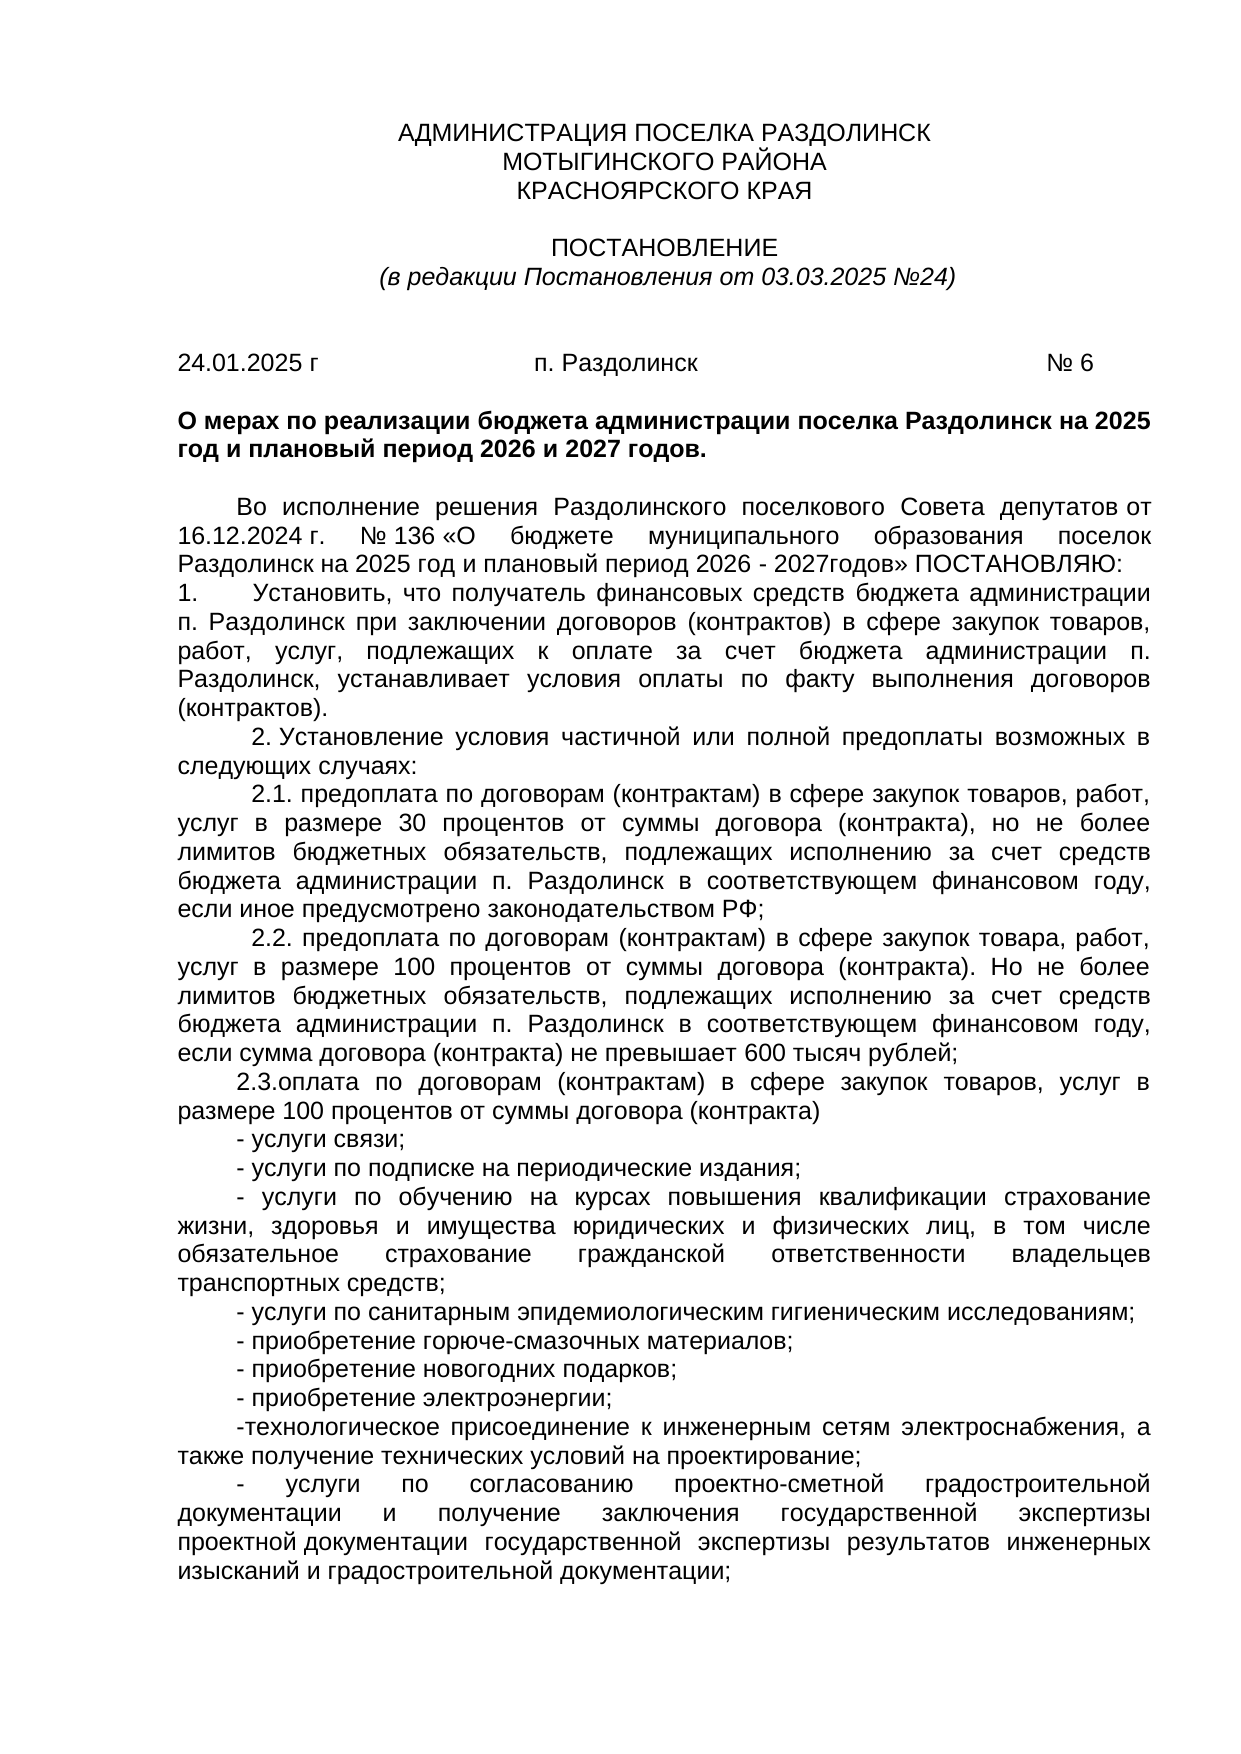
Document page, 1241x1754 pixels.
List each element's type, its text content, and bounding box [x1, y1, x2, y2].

text О мерах по реализации бюджета администрации поселка Раздолинск на 2025 год и плановый период 2026 и 2027 годов. [177, 406, 1152, 463]
list Установить, что получатель финансовых средств бюджета администрации п. Раздолинск при заключении договоров (контрактов) в сфере закупок товаров, работ, услуг, подлежащих к оплате за счет бюджета администрации п. Раздолинск, устанавливает условия оплаты по факту выполнения договоров (контрактов). [177, 578, 1152, 722]
text - услуги по санитарным эпидемиологическим гигиеническим исследованиям; [177, 1297, 1152, 1326]
text КРАСНОЯРСКОГО КРАЯ [177, 176, 1152, 204]
text - услуги связи; [177, 1124, 1152, 1153]
text 2.2. предоплата по договорам (контрактам) в сфере закупок товара, работ, услуг в размере 100 процентов от суммы договора (контракта). Но не более лимитов бюджетных обязательств, подлежащих исполнению за счет средств бюджета администрации п. Раздолинск в соответствующем финансовом году, если сумма договора (контракта) не превышает 600 тысяч рублей; [177, 923, 1152, 1067]
text АДМИНИСТРАЦИЯ ПОСЕЛКА РАЗДОЛИНСК [177, 118, 1152, 147]
text - услуги по согласованию проектно-сметной градостроительной документации и получение заключения государственной экспертизы проектной документации государственной экспертизы результатов инженерных изысканий и градостроительной документации; [177, 1469, 1152, 1584]
text - приобретение электроэнергии; [177, 1383, 1152, 1412]
text -технологическое присоединение к инженерным сетям электроснабжения, а также получение технических условий на проектирование; [177, 1412, 1152, 1469]
text МОТЫГИНСКОГО РАЙОНА [177, 147, 1152, 176]
text 2. Установление условия частичной или полной предоплаты возможных в следующих случаях: [177, 722, 1152, 779]
text 2.3.оплата по договорам (контрактам) в сфере закупок товаров, услуг в размере 100 процентов от суммы договора (контракта) [177, 1067, 1152, 1124]
text 24.01.2025 г п. Раздолинск № 6 [177, 348, 1152, 377]
text - приобретение новогодних подарков; [177, 1354, 1152, 1383]
text - услуги по обучению на курсах повышения квалификации страхование жизни, здоровья и имущества юридических и физических лиц, в том числе обязательное страхование гражданской ответственности владельцев транспортных средств; [177, 1182, 1152, 1297]
text - услуги по подписке на периодические издания; [177, 1153, 1152, 1182]
text Во исполнение решения Раздолинского поселкового Совета депутатов от 16.12.2024 г. № 136 «О бюджете муниципального образования поселок Раздолинск на 2025 год и плановый период 2026 - 2027годов» ПОСТАНОВЛЯЮ: [177, 492, 1152, 578]
text - приобретение горюче-смазочных материалов; [177, 1326, 1152, 1354]
text 2.1. предоплата по договорам (контрактам) в сфере закупок товаров, работ, услуг в размере 30 процентов от суммы договора (контракта), но не более лимитов бюджетных обязательств, подлежащих исполнению за счет средств бюджета администрации п. Раздолинск в соответствующем финансовом году, если иное предусмотрено законодательством РФ; [177, 779, 1152, 923]
text ПОСТАНОВЛЕНИЕ [177, 233, 1152, 262]
text (в редакции Постановления от 03.03.2025 №24) [177, 262, 1152, 291]
